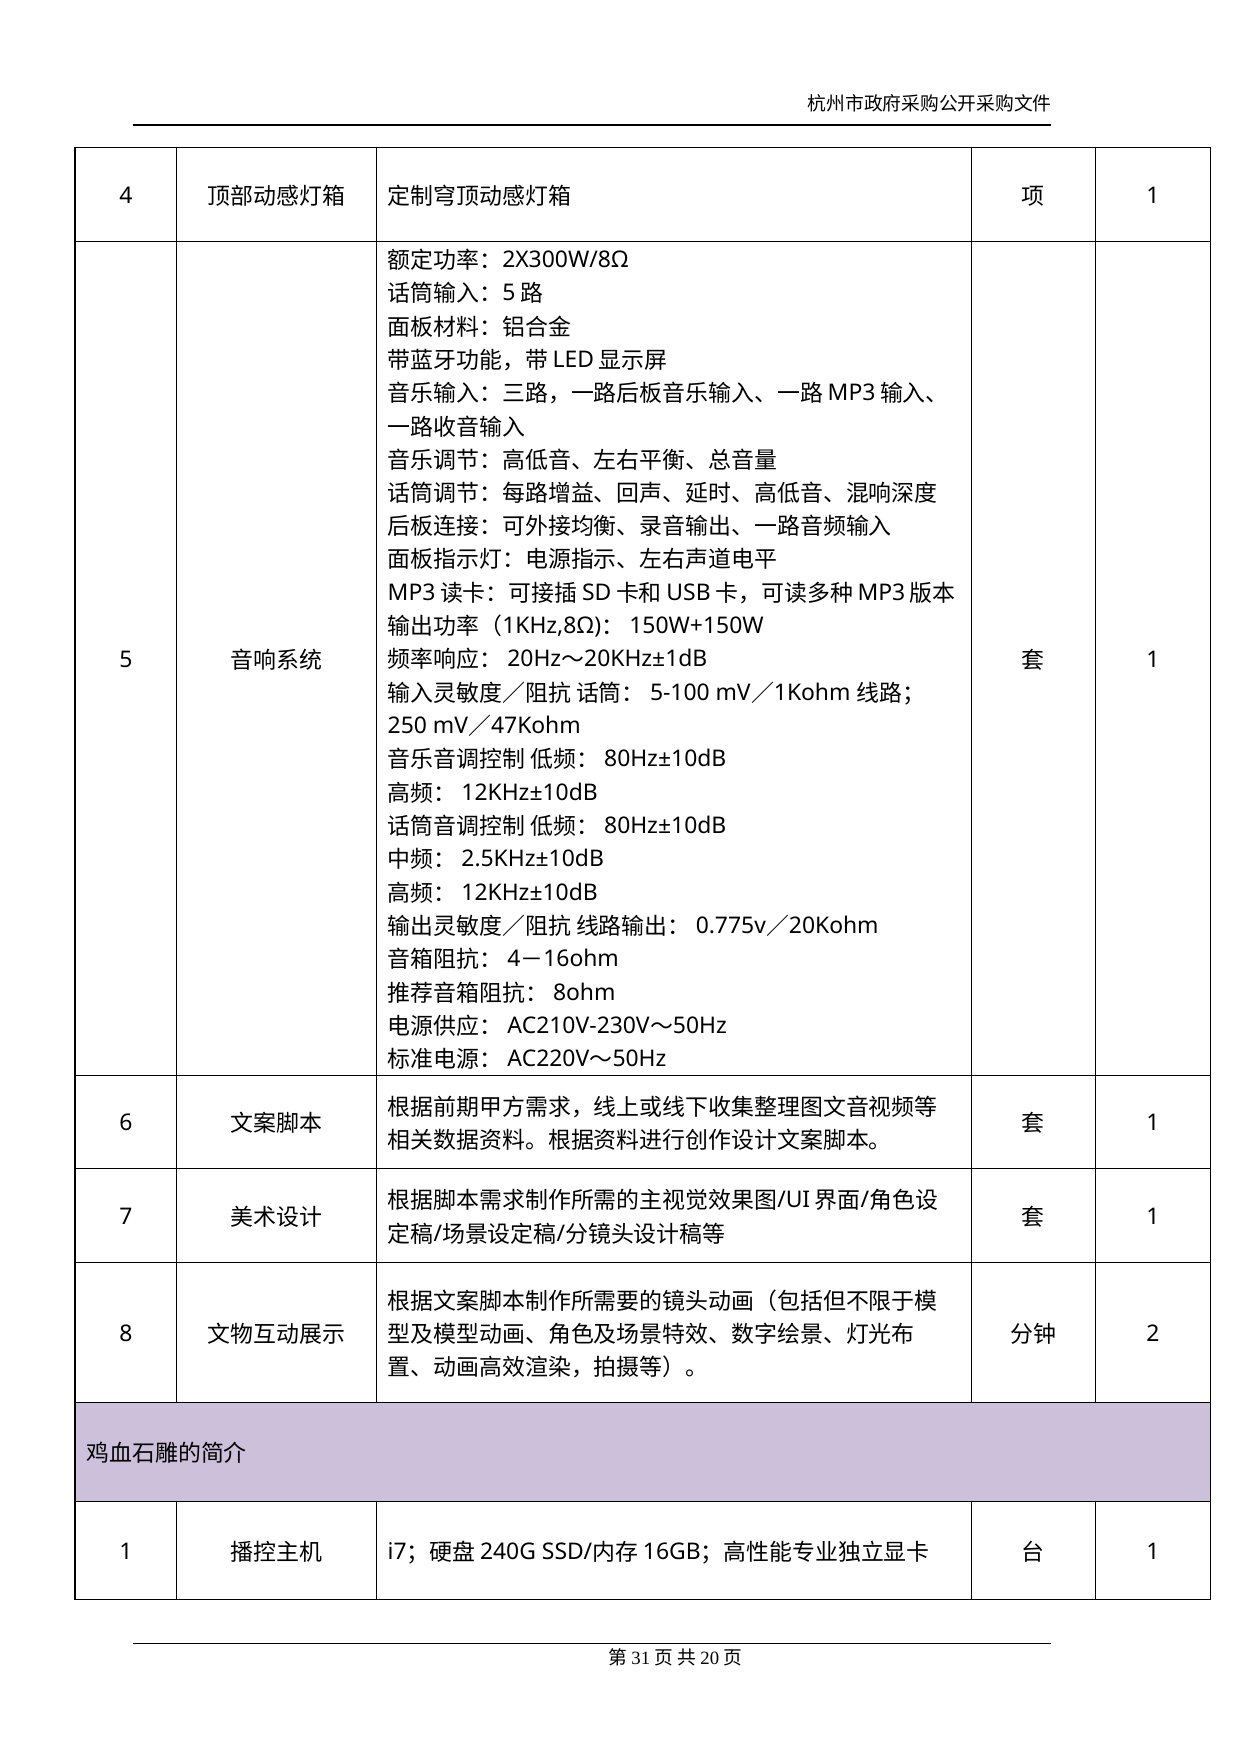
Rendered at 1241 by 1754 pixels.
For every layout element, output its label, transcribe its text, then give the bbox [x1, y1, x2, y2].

table_cell 顶部动感灯箱 [177, 148, 376, 241]
table_cell 鸡血石雕的简介 [76, 1403, 1210, 1501]
table_cell 套 [972, 1076, 1095, 1168]
table_cell 定制穹顶动感灯箱 [377, 148, 971, 241]
table_cell 1 [1096, 148, 1210, 241]
table_cell 1 [1096, 1502, 1210, 1599]
table_cell 6 [76, 1076, 176, 1168]
table_cell 7 [76, 1169, 176, 1262]
table_cell 台 [972, 1502, 1095, 1599]
table_cell 1 [1096, 1076, 1210, 1168]
table_cell i7；硬盘240G SSD/内存16GB；高性能专业独立显卡 [377, 1502, 971, 1599]
table_cell 根据脚本需求制作所需的主视觉效果图/UI界面/角色设定稿/场景设定稿/分镜头设计稿等 [377, 1169, 971, 1262]
table_cell 美术设计 [177, 1169, 376, 1262]
table_cell 文物互动展示 [177, 1263, 376, 1402]
table_cell 播控主机 [177, 1502, 376, 1599]
table_cell 根据文案脚本制作所需要的镜头动画（包括但不限于模型及模型动画、角色及场景特效、数字绘景、灯光布置、动画高效渲染，拍摄等）。 [377, 1263, 971, 1402]
table_cell 1 [1096, 242, 1210, 1074]
table_cell 1 [76, 1502, 176, 1599]
table_cell 文案脚本 [177, 1076, 376, 1168]
table_cell 5 [76, 242, 176, 1074]
table_cell 分钟 [972, 1263, 1095, 1402]
table_cell 1 [1096, 1169, 1210, 1262]
table_cell 额定功率：2X300W/8Ω 话筒输入：5路 面板材料：铝合金 带蓝牙功能，带LED显示屏 音乐输入：三路，一路后板音乐输入、一路MP3输入、一路收音输入 音乐调节：高低音、左右平衡、总音量 话筒调节：每路增益、回声、延时、高低音、混响深度 后板连接：可外接均衡、录音输出、一路音频输入 面板指示灯：电源指示、左右声道电平 MP3读卡：可接插SD卡和USB卡，可读多种MP3版本 输出功率（1KHz,8Ω)： 150W+150W 频率响应： 20Hz～20KHz±1dB 输入灵敏度／阻抗 话筒： 5-100 mV／1Kohm 线路；250 mV／47Kohm 音乐音调控制 低频： 80Hz±10dB 高频： 12KHz±10dB 话筒音调控制 低频： 80Hz±10dB 中频： 2.5KHz±10dB 高频： 12KHz±10dB 输出灵敏度／阻抗 线路输出： 0.775v／20Kohm 音箱阻抗： 4－16ohm 推荐音箱阻抗： 8ohm 电源供应： AC210V-230V～50Hz 标准电源： AC220V～50Hz [377, 242, 971, 1074]
table_cell 套 [972, 242, 1095, 1074]
table_cell 8 [76, 1263, 176, 1402]
table_cell 2 [1096, 1263, 1210, 1402]
table_cell 根据前期甲方需求，线上或线下收集整理图文音视频等相关数据资料。根据资料进行创作设计文案脚本。 [377, 1076, 971, 1168]
table_cell 4 [76, 148, 176, 241]
table_cell 音响系统 [177, 242, 376, 1074]
table_cell 套 [972, 1169, 1095, 1262]
table_cell 项 [972, 148, 1095, 241]
